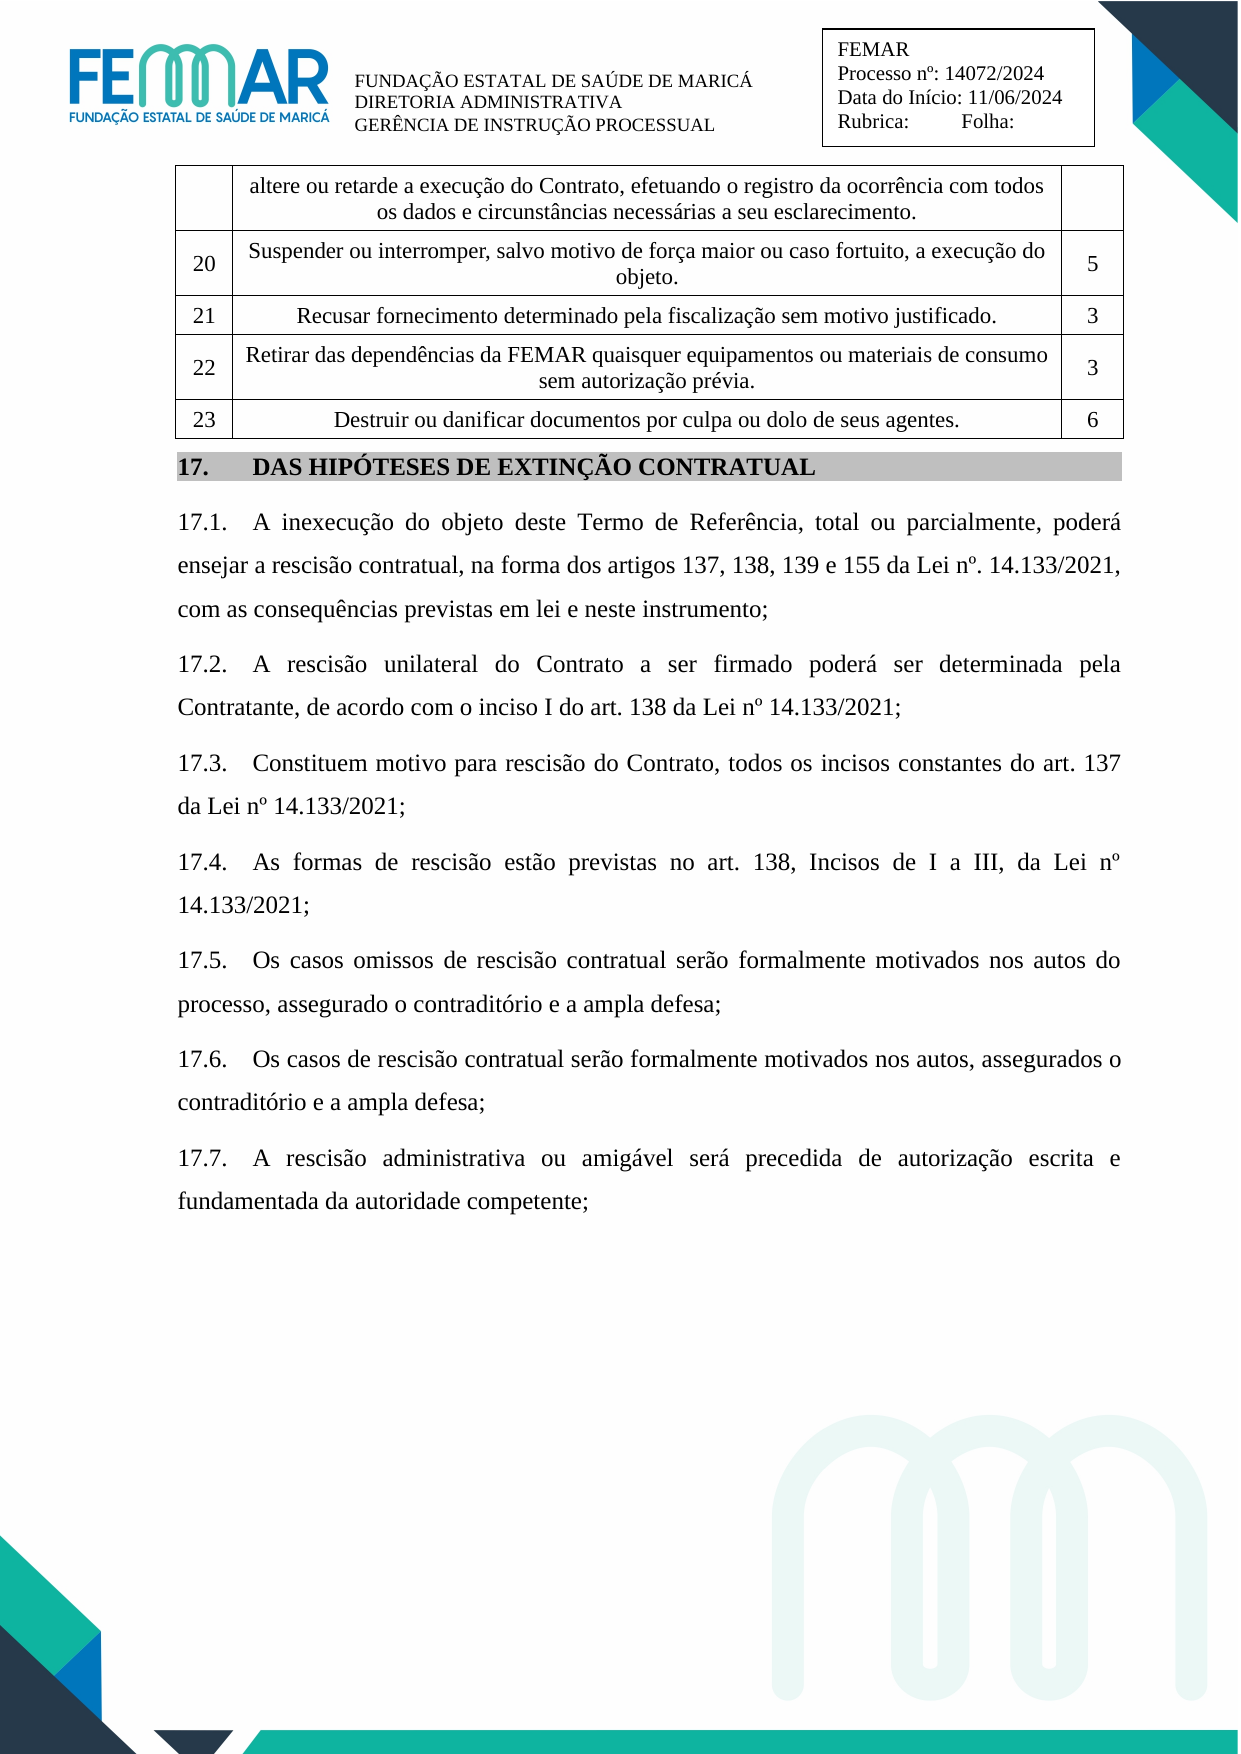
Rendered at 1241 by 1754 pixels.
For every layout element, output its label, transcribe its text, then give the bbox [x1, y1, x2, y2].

table_cell 21 [176, 296, 232, 334]
picture [0, 1, 1238, 1754]
table_cell 19 [176, 166, 232, 230]
table_cell Recusar fornecimento determinado pela fiscalização sem motivo justificado. [233, 296, 1061, 334]
table_cell 6 [1062, 400, 1123, 438]
table_cell Destruir ou danificar documentos por culpa ou dolo de seus agentes. [233, 400, 1061, 438]
list DAS HIPÓTESES DE EXTINÇÃO CONTRATUAL [177, 452, 1122, 481]
list A inexecução do objeto deste Termo de Referência, total ou parcialmente, poderá ensejar a rescisão contratual, na forma dos artigos 137, 138, 139 e 155 da Lei nº. 14.133/2021, com as consequências previstas em lei e neste instrumento; [177, 507, 1122, 622]
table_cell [233, 166, 1061, 230]
list Constituem motivo para rescisão do Contrato, todos os incisos constantes do art. 137 da Lei nº 14.133/2021; [177, 748, 1122, 820]
table_cell 5 [1062, 166, 1123, 230]
list A rescisão administrativa ou amigável será precedida de autorização escrita e fundamentada da autoridade competente; [177, 1143, 1122, 1215]
table_cell 22 [176, 335, 232, 399]
table_cell 23 [176, 400, 232, 438]
list As formas de rescisão estão previstas no art. 138, Incisos de I a III, da Lei nº 14.133/2021; [177, 847, 1122, 919]
list Os casos de rescisão contratual serão formalmente motivados nos autos, assegurados o contraditório e a ampla defesa; [177, 1044, 1122, 1116]
list Os casos omissos de rescisão contratual serão formalmente motivados nos autos do processo, assegurado o contraditório e a ampla defesa; [177, 946, 1122, 1017]
table_cell 3 [1062, 296, 1123, 334]
table_cell 3 [1062, 335, 1123, 399]
list A rescisão unilateral do Contrato a ser firmado poderá ser determinada pela Contratante, de acordo com o inciso I do art. 138 da Lei nº 14.133/2021; [177, 649, 1122, 721]
table_cell Retirar das dependências da FEMAR quaisquer equipamentos ou materiais de consumo sem autorização prévia. [233, 335, 1061, 399]
table_cell 5 [1062, 231, 1123, 295]
table_cell 20 [176, 231, 232, 295]
table_cell Suspender ou interromper, salvo motivo de força maior ou caso fortuito, a execução do objeto. [233, 231, 1061, 295]
